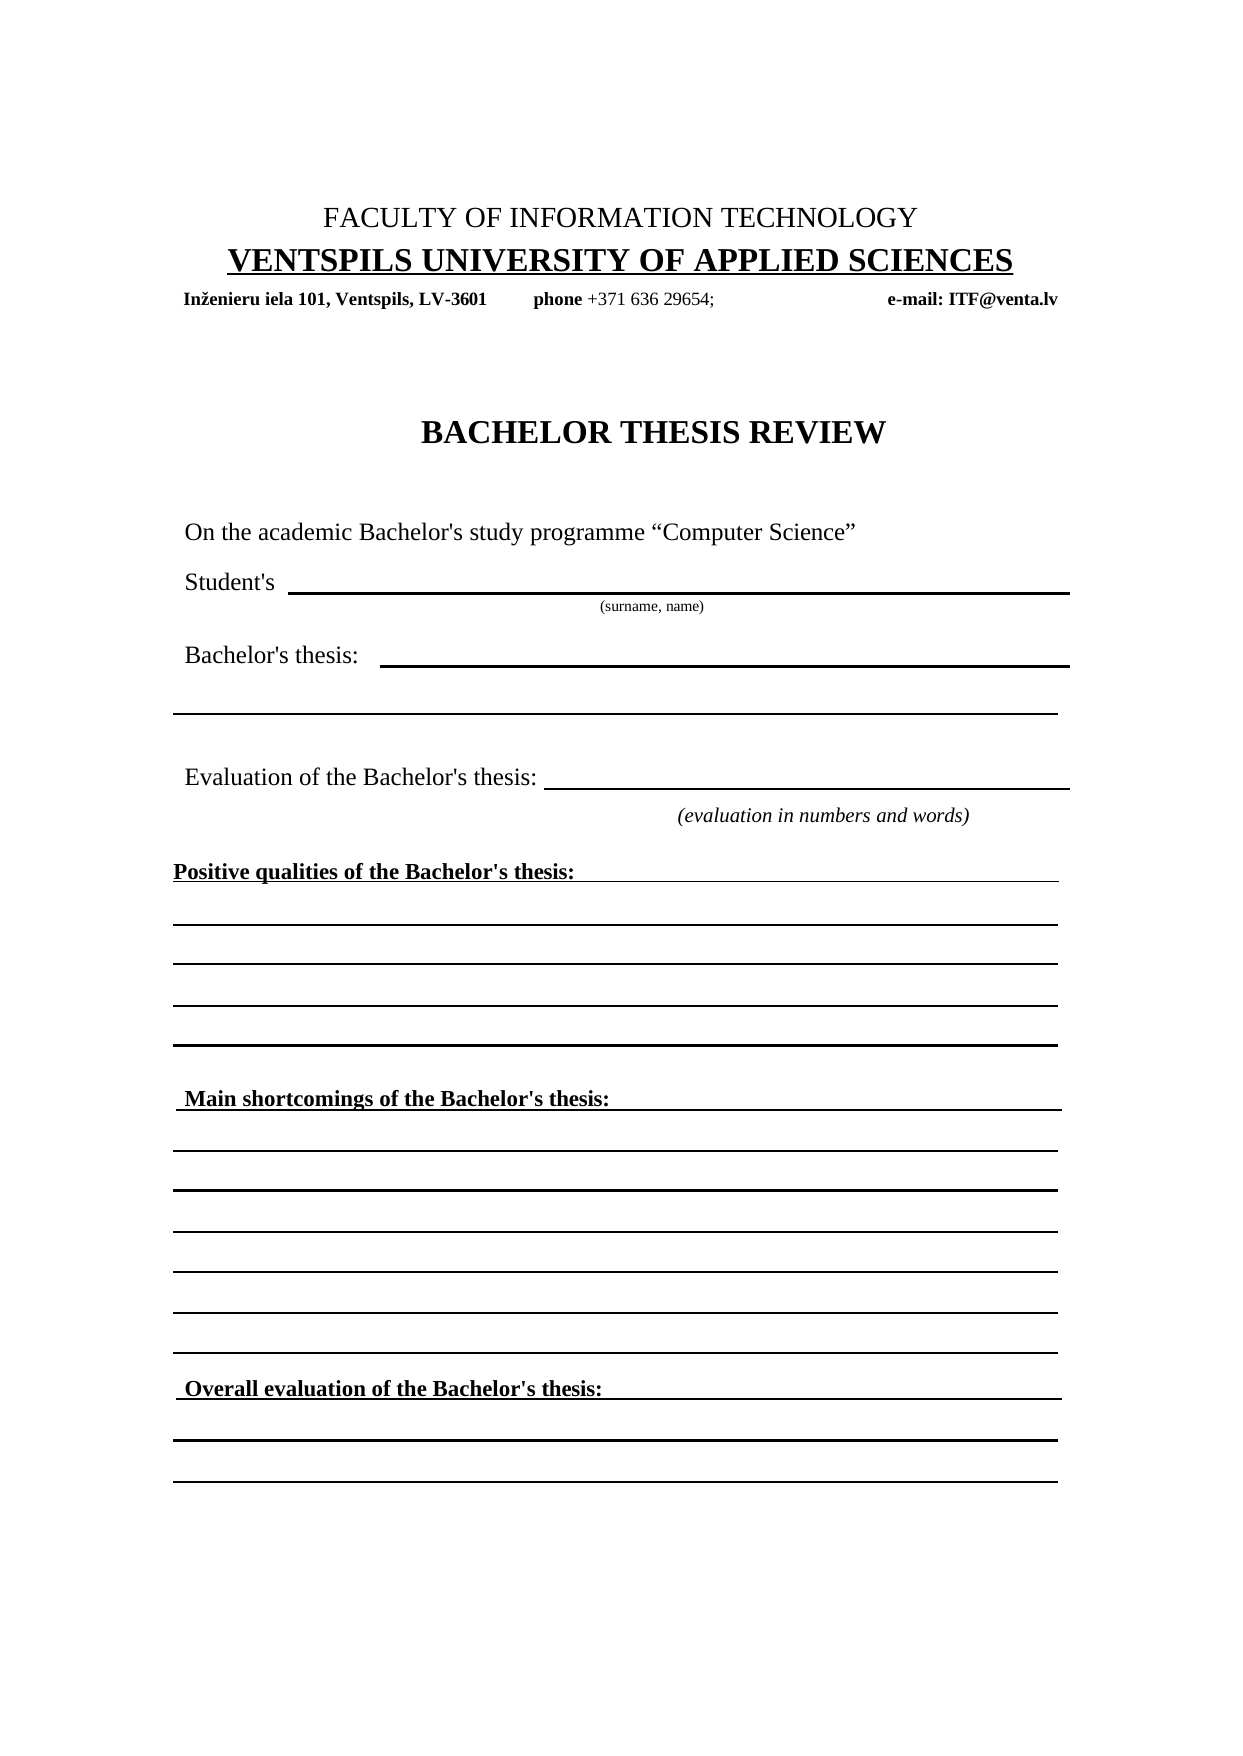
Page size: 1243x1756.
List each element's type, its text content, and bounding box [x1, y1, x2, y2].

text Overall evaluation of the Bachelor's thesis: [184, 1374, 1080, 1401]
subtitle BACHELOR THESIS REVIEW [229, 413, 1078, 451]
text Bachelor's thesis: [184, 640, 1080, 668]
text Inženieru iela 101, Ventspils, LV-3601 phone +371 636 29654; e-mail: ITF@venta.lv [162, 288, 1079, 309]
text On the academic Bachelor's study programme “Computer Science” [184, 517, 1080, 546]
text Evaluation of the Bachelor's thesis: [184, 762, 1080, 791]
text FACULTY OF INFORMATION TECHNOLOGY [162, 201, 1078, 234]
text Positive qualities of the Bachelor's thesis: [173, 858, 1080, 884]
text Student's [184, 567, 1080, 596]
text (surname, name) [227, 597, 1077, 614]
text Main shortcomings of the Bachelor's thesis: [184, 1085, 1080, 1111]
subtitle VENTSPILS UNIVERSITY OF APPLIED SCIENCES [162, 240, 1078, 278]
text (evaluation in numbers and words) [677, 803, 1080, 827]
